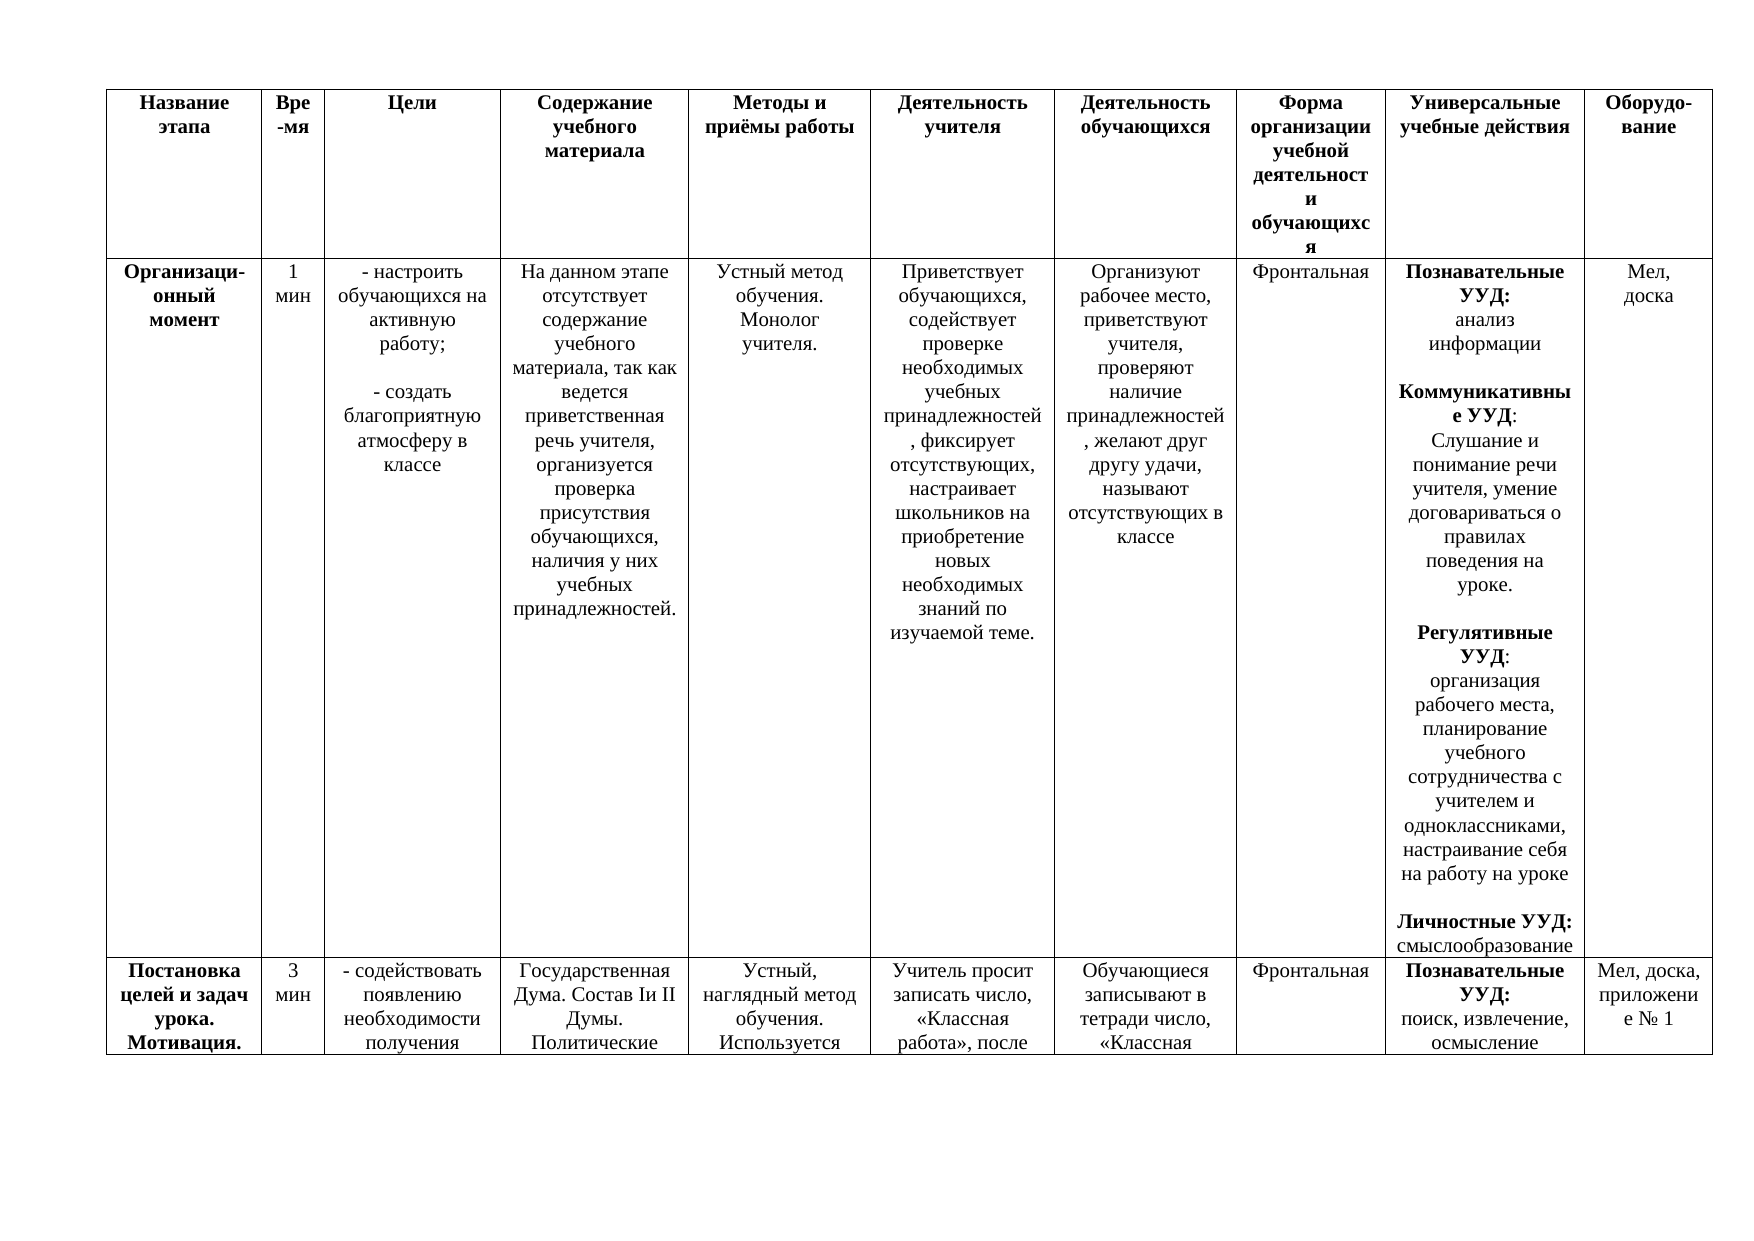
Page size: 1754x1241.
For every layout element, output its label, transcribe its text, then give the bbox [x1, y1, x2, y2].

table_header Название этапа [107, 90, 261, 258]
table_header Деятельность обучающихся [1055, 90, 1236, 258]
table_cell Фронтальная [1237, 259, 1385, 957]
table_header Цели [325, 90, 500, 258]
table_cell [325, 958, 500, 1054]
table_header Вре-мя [262, 90, 324, 258]
table_cell Фронтальная [1237, 958, 1385, 1054]
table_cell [689, 958, 870, 1054]
table_cell 3 мин [262, 958, 324, 1054]
table_header Универсальные учебные действия [1386, 90, 1584, 258]
table_cell Познавательные УУД: анализ информации Коммуникативные УУД: Слушание и понимание речи учителя, умение договариваться о правилах поведения на уроке. Регулятивные УУД: организация рабочего места, планирование учебного сотрудничества с учителем и одноклассниками, настраивание себя на работу на уроке Личностные УУД: смыслообразование [1386, 259, 1584, 957]
table_cell Устный метод обучения. Монолог учителя. [689, 259, 870, 957]
table_header Деятельность учителя [871, 90, 1054, 258]
table_cell Мел, доска [1585, 259, 1712, 957]
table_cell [1386, 958, 1584, 1054]
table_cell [1585, 958, 1712, 1054]
table_header Методы и приёмы работы [689, 90, 870, 258]
table_cell 1 мин [262, 259, 324, 957]
table_cell Организуют рабочее место, приветствуют учителя, проверяют наличие принадлежностей, желают друг другу удачи, называют отсутствующих в классе [1055, 259, 1236, 957]
table_header Оборудо- вание [1585, 90, 1712, 258]
table_cell Приветствует обучающихся, содействует проверке необходимых учебных принадлежностей, фиксирует отсутствующих, настраивает школьников на приобретение новых необходимых знаний по изучаемой теме. [871, 259, 1054, 957]
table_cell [501, 958, 688, 1054]
table_cell На данном этапе отсутствует содержание учебного материала, так как ведется приветственная речь учителя, организуется проверка присутствия обучающихся, наличия у них учебных принадлежностей. [501, 259, 688, 957]
table_header Форма организации учебной деятельности обучающихся [1237, 90, 1385, 258]
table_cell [107, 958, 261, 1054]
table_cell - настроить обучающихся на активную работу; - создать благоприятную атмосферу в классе [325, 259, 500, 957]
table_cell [871, 958, 1054, 1054]
table_cell Организаци-онный момент [107, 259, 261, 957]
table_header Содержание учебного материала [501, 90, 688, 258]
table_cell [1055, 958, 1236, 1054]
